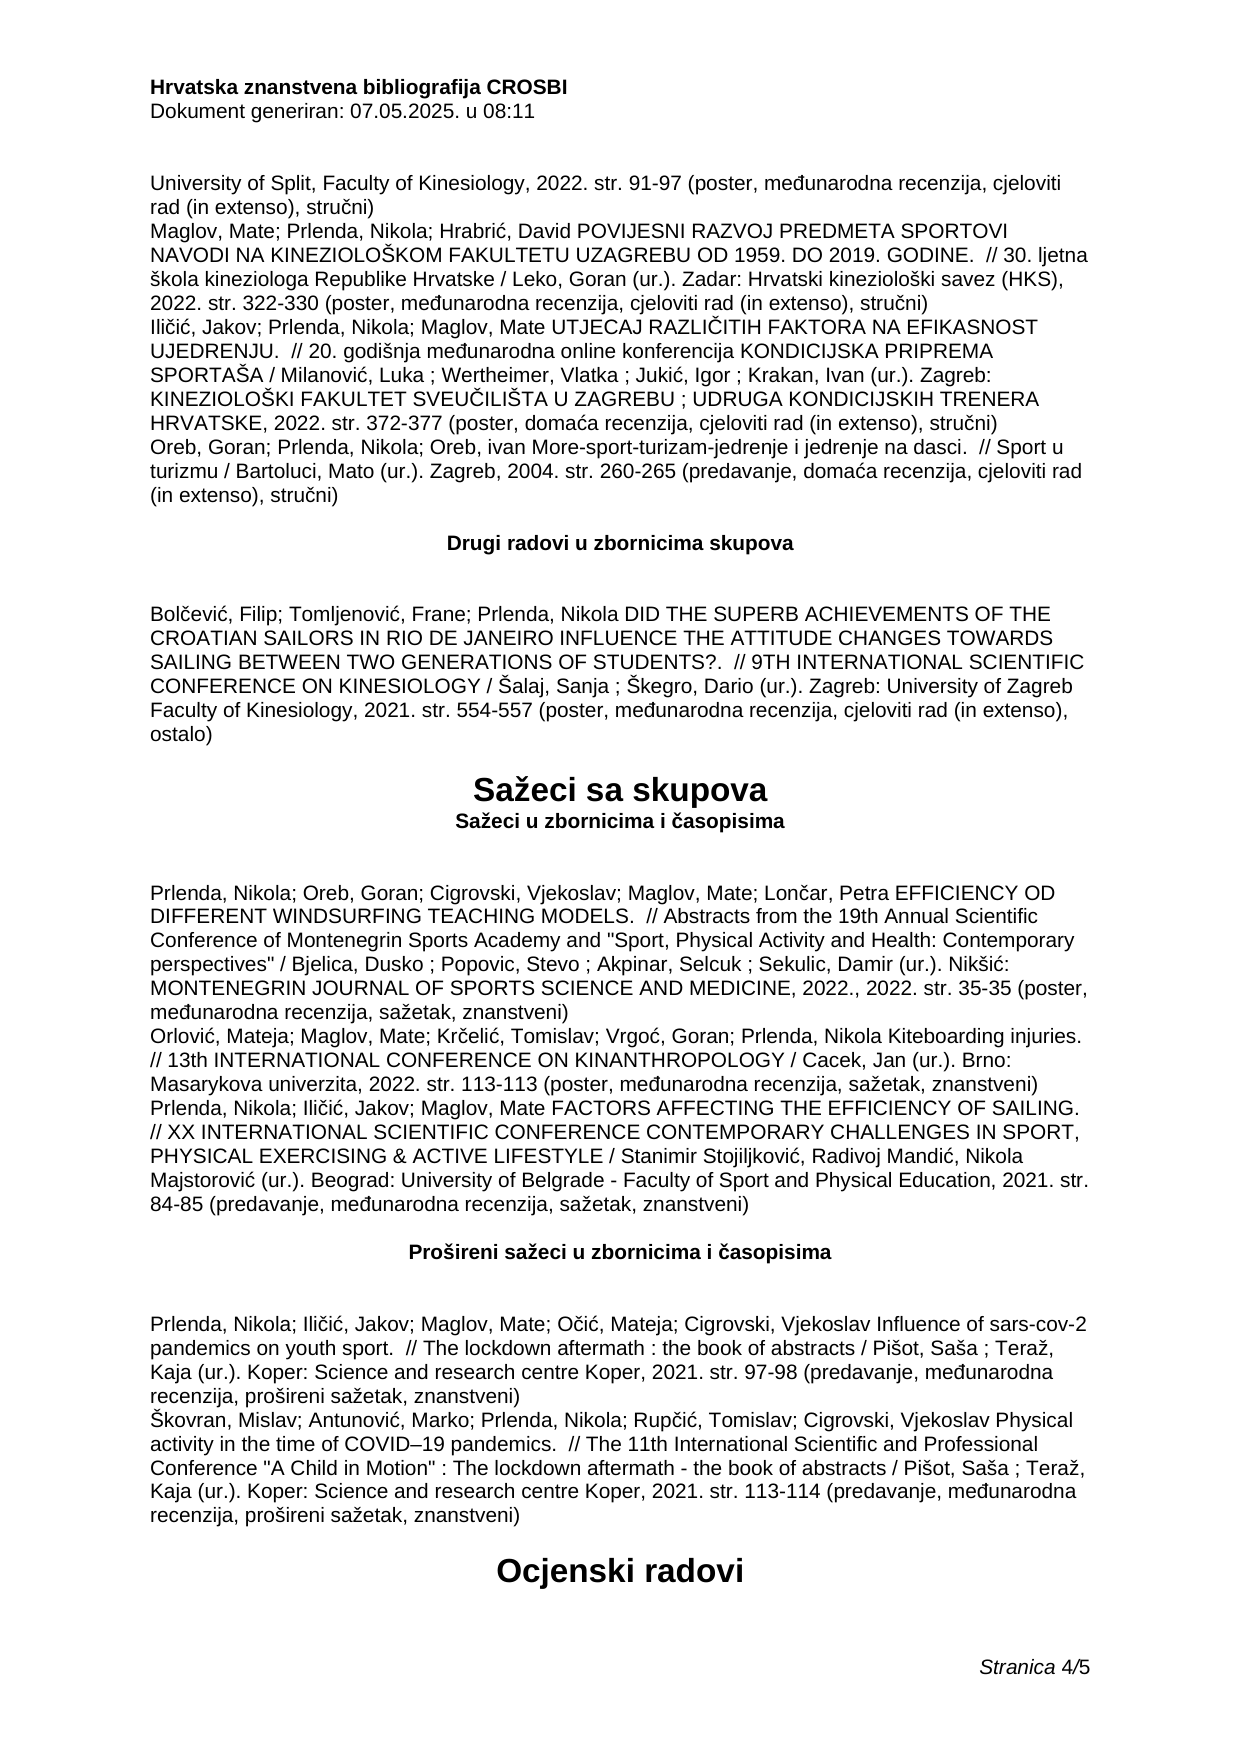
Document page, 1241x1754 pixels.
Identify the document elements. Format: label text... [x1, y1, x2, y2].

subtitle Drugi radovi u zbornicima skupova [150, 530, 1090, 554]
text Prlenda, Nikola; Iličić, Jakov; Maglov, Mate; Očić, Mateja; Cigrovski, Vjekoslav [150, 1312, 1090, 1407]
text Oreb, Goran; Prlenda, Nikola; Oreb, ivan [150, 434, 1090, 506]
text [150, 171, 1090, 219]
subtitle Sažeci u zbornicima i časopisima [150, 808, 1090, 832]
subtitle Sažeci sa skupova [150, 770, 1090, 808]
text Iličić, Jakov; Prlenda, Nikola; Maglov, Mate [150, 315, 1090, 434]
text Škovran, Mislav; Antunović, Marko; Prlenda, Nikola; Rupčić, Tomislav; Cigrovski, Vjekoslav [150, 1407, 1090, 1527]
text Bolčević, Filip; Tomljenović, Frane; Prlenda, Nikola [150, 602, 1090, 746]
text Prlenda, Nikola; Iličić, Jakov; Maglov, Mate [150, 1096, 1090, 1216]
subtitle Ocjenski radovi [150, 1551, 1090, 1589]
text Orlović, Mateja; Maglov, Mate; Krčelić, Tomislav; Vrgoć, Goran; Prlenda, Nikola [150, 1024, 1090, 1096]
text Maglov, Mate; Prlenda, Nikola; Hrabrić, David [150, 219, 1090, 315]
subtitle Prošireni sažeci u zbornicima i časopisima [150, 1240, 1090, 1264]
text Prlenda, Nikola; Oreb, Goran; Cigrovski, Vjekoslav; Maglov, Mate; Lončar, Petra [150, 880, 1090, 1024]
